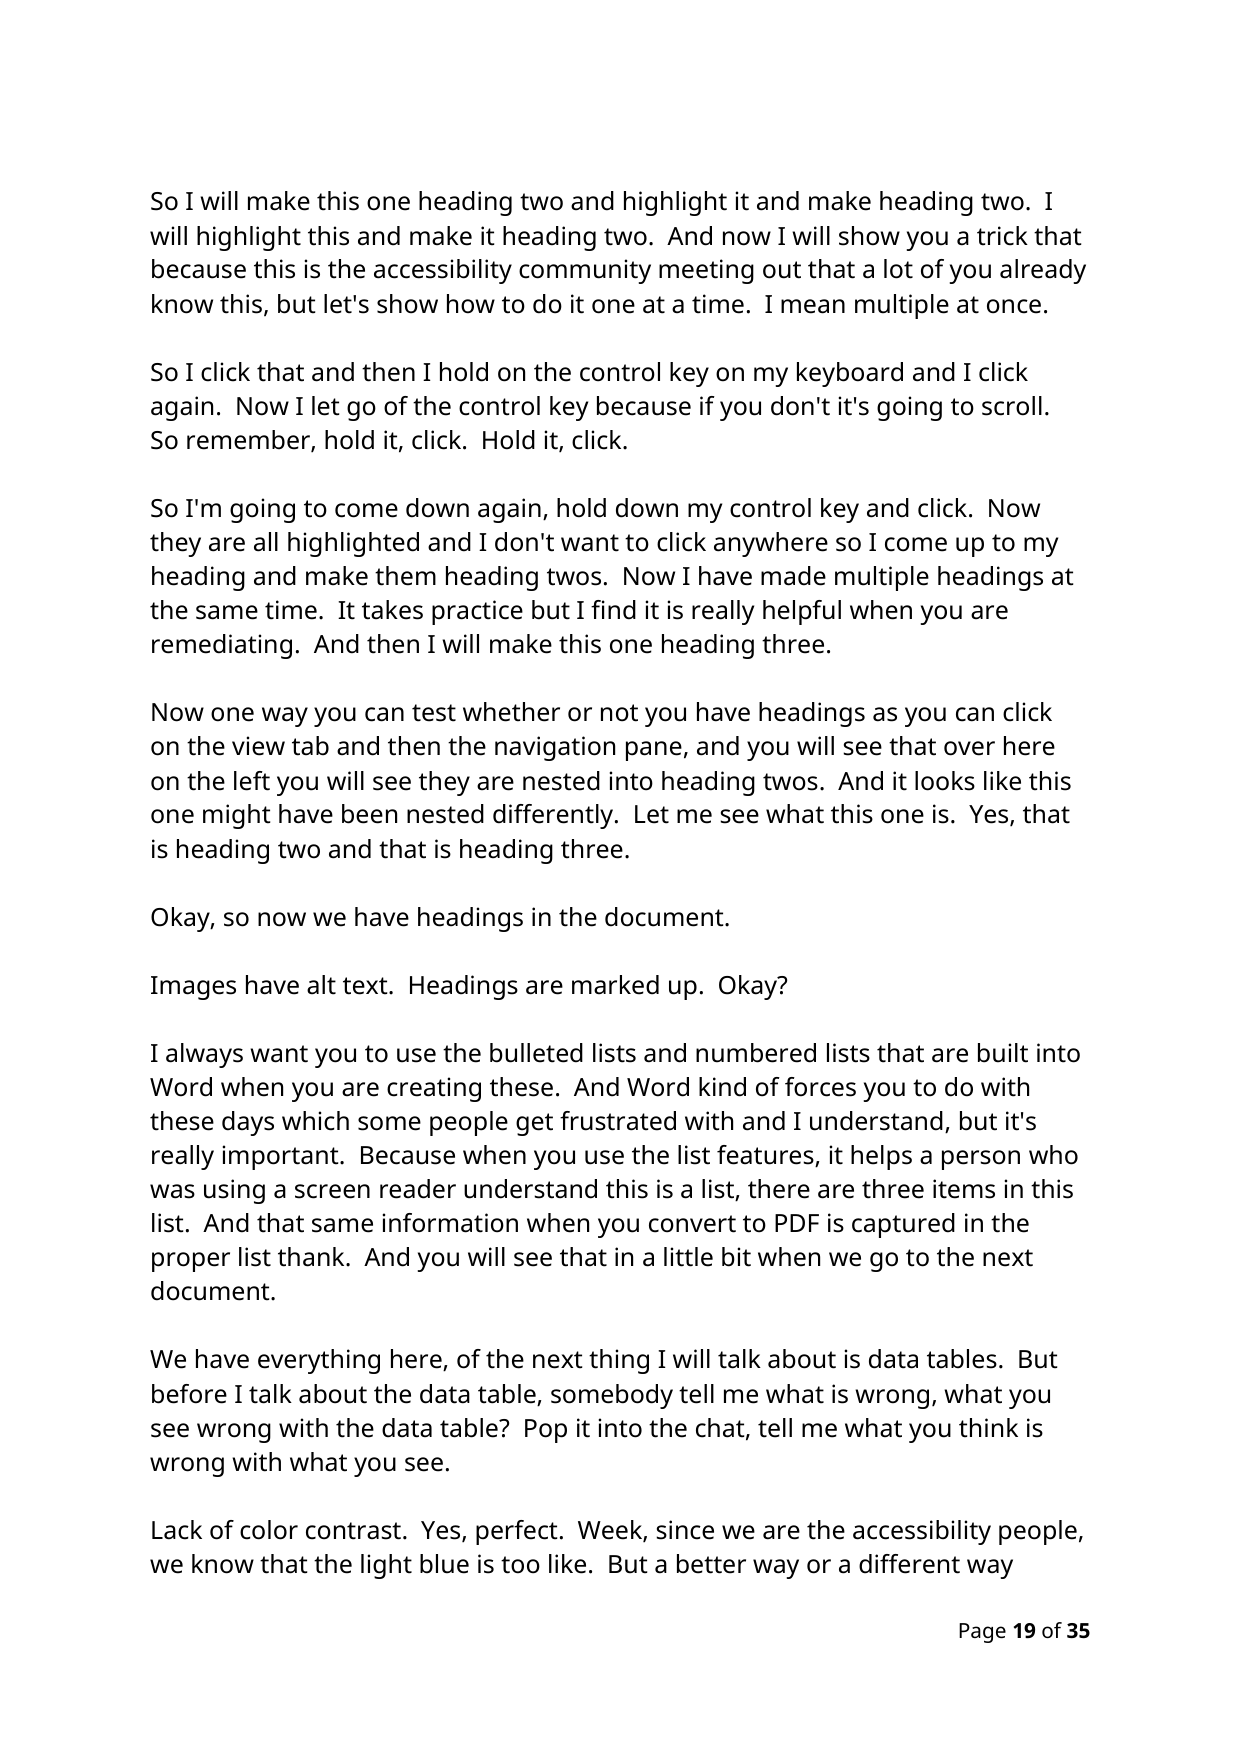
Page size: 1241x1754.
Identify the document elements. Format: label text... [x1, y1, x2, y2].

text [150, 1512, 1090, 1581]
text So I click that and then I hold on the control key on my keyboard and I click again. Now I let go of the control key because if you don't it's going to scroll. So remember, hold it, click. Hold it, click. [150, 354, 1090, 457]
text We have everything here, of the next thing I will talk about is data tables. But before I talk about the data table, somebody tell me what is wrong, what you see wrong with the data table? Pop it into the chat, tell me what you think is wrong with what you see. [150, 1342, 1090, 1478]
text Okay, so now we have headings in the document. [150, 899, 1090, 933]
text I always want you to use the bulleted lists and numbered lists that are built into Word when you are creating these. And Word kind of forces you to do with these days which some people get frustrated with and I understand, but it's really important. Because when you use the list features, it helps a person who was using a screen reader understand this is a list, there are three items in this list. And that same information when you convert to PDF is captured in the proper list thank. And you will see that in a little bit when we go to the next document. [150, 1036, 1090, 1308]
text Images have alt text. Headings are marked up. Okay? [150, 967, 1090, 1002]
text So I'm going to come down again, hold down my control key and click. Now they are all highlighted and I don't want to click anywhere so I come up to my heading and make them heading twos. Now I have made multiple headings at the same time. It takes practice but I find it is really helpful when you are remediating. And then I will make this one heading three. [150, 491, 1090, 661]
text So I will make this one heading two and highlight it and make heading two. I will highlight this and make it heading two. And now I will show you a trick that because this is the accessibility community meeting out that a lot of you already know this, but let's show how to do it one at a time. I mean multiple at once. [150, 184, 1090, 320]
text Now one way you can test whether or not you have headings as you can click on the view tab and then the navigation pane, and you will see that over here on the left you will see they are nested into heading twos. And it looks like this one might have been nested differently. Let me see what this one is. Yes, that is heading two and that is heading three. [150, 695, 1090, 865]
